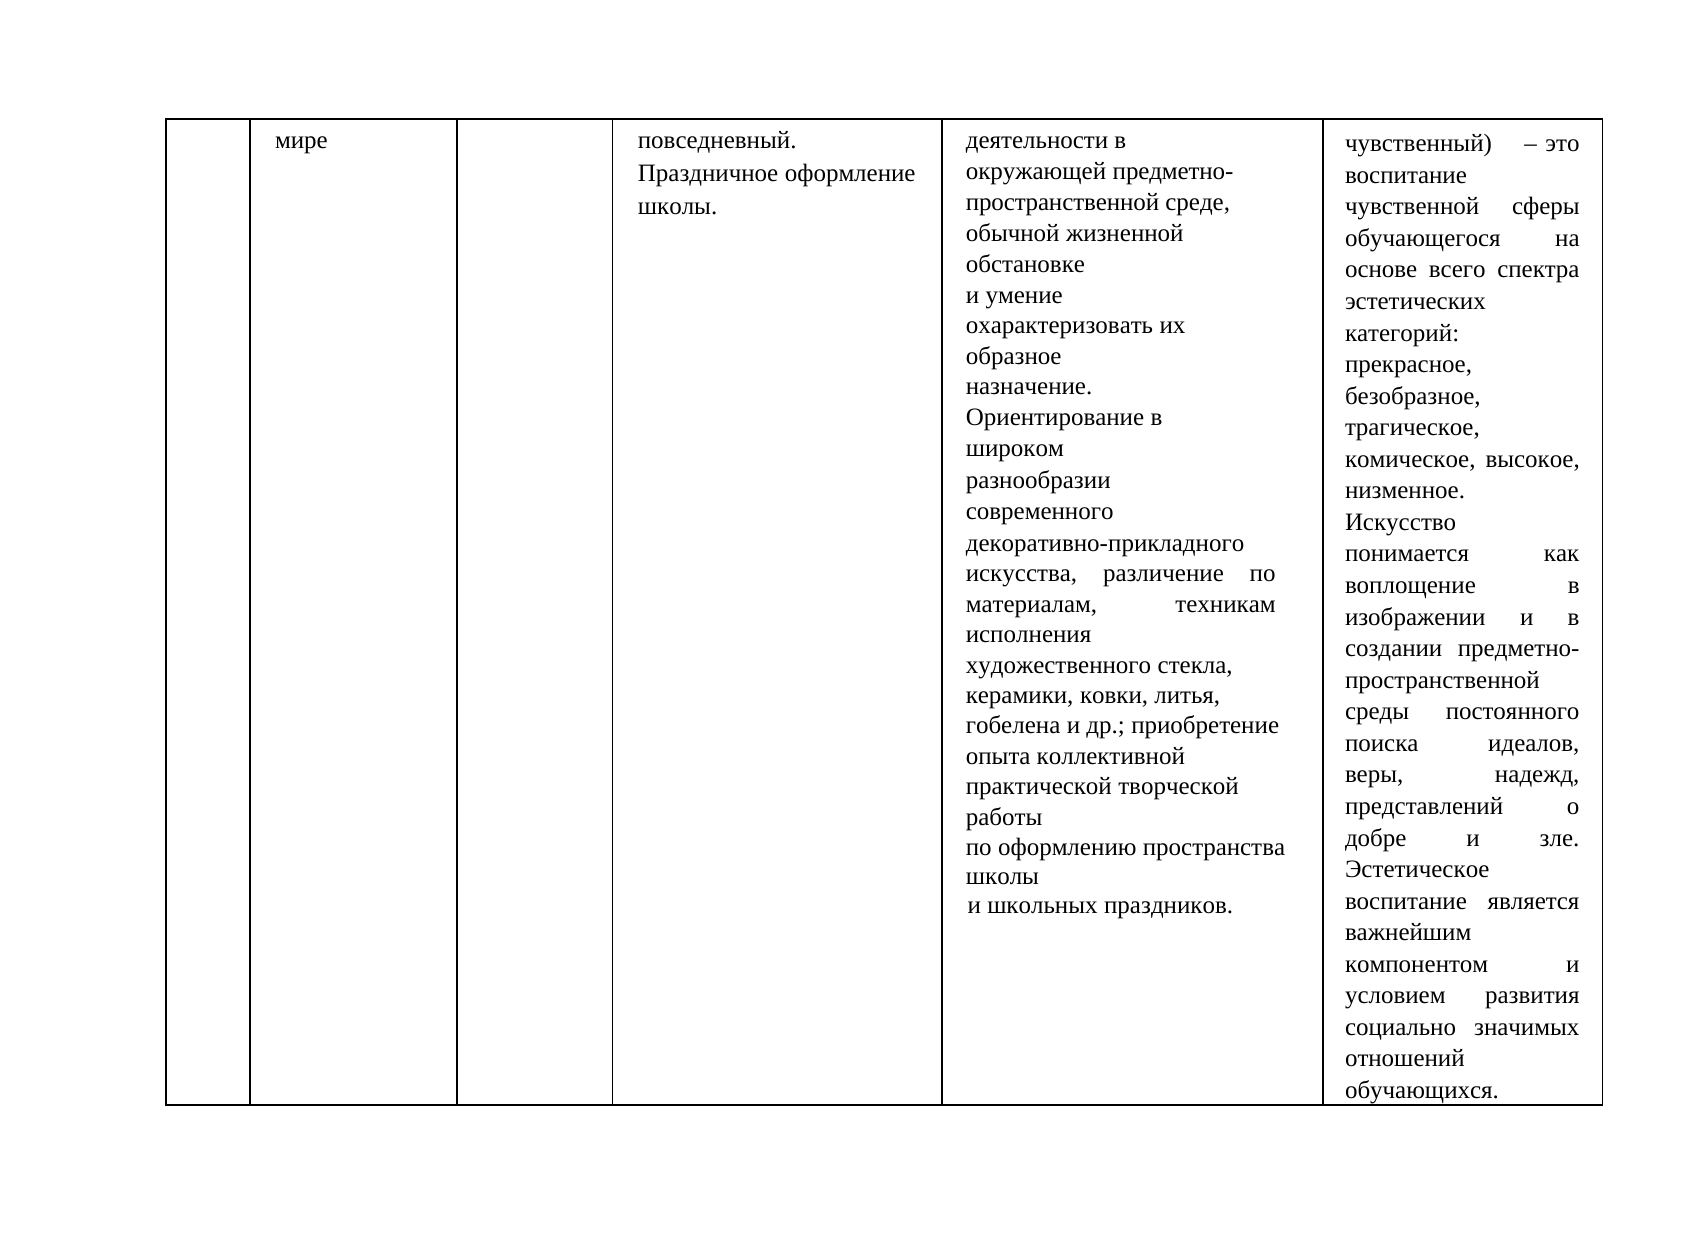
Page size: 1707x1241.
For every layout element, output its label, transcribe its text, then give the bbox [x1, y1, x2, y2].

table_cell 6 [458, 120, 612, 1104]
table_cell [251, 120, 456, 1104]
table_cell 5 [167, 120, 249, 1104]
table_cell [613, 120, 941, 1104]
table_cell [1324, 120, 1602, 1104]
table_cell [943, 120, 1322, 1104]
